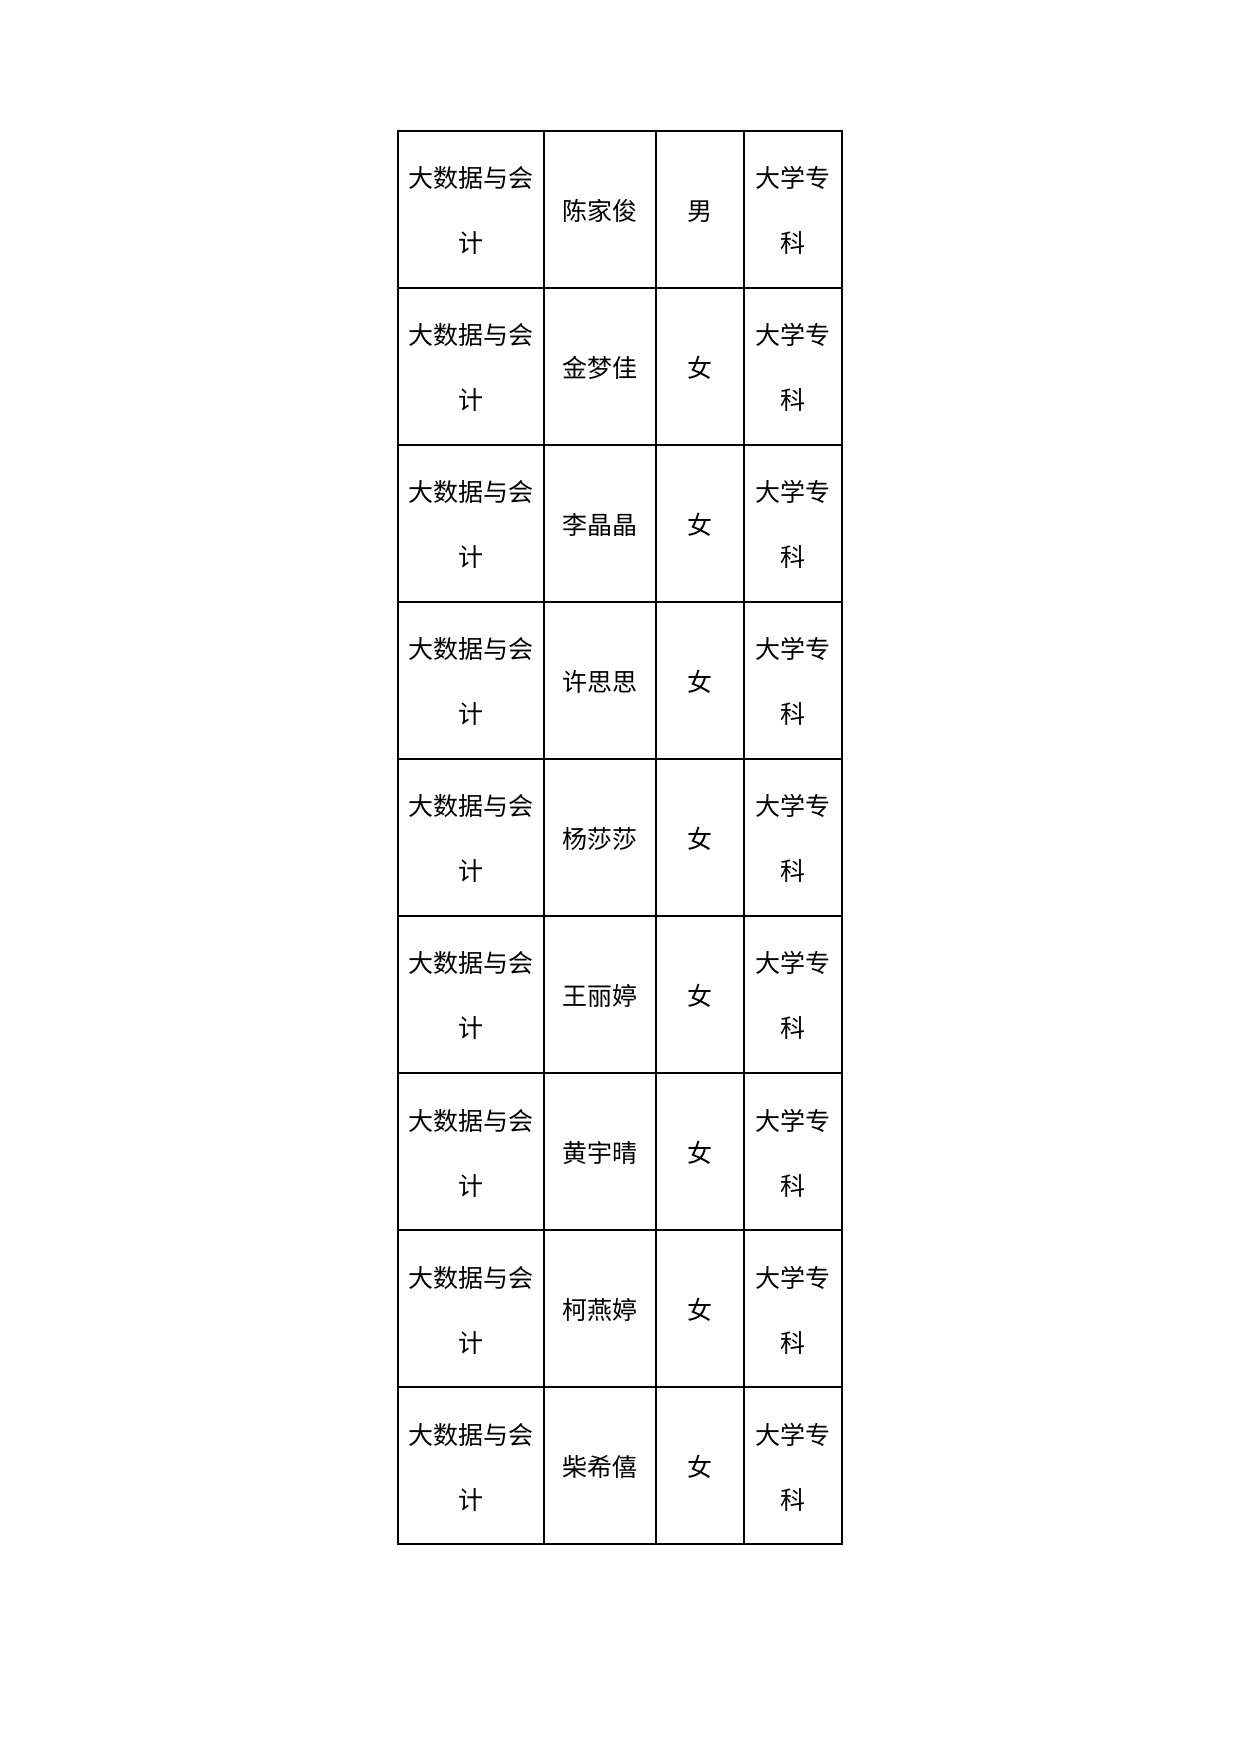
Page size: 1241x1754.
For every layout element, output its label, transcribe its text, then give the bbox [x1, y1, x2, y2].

table_cell 男 [657, 132, 743, 287]
table_cell 大数据与会计 [399, 1388, 543, 1543]
table_cell 大数据与会计 [399, 289, 543, 444]
table_cell 大数据与会计 [399, 917, 543, 1072]
table_cell 女 [657, 1074, 743, 1229]
table_cell 大学专科 [745, 1231, 841, 1386]
table_cell 大学专科 [745, 446, 841, 601]
table_cell 柴希僖 [545, 1388, 655, 1543]
table_cell 黄宇晴 [545, 1074, 655, 1229]
table_cell 女 [657, 289, 743, 444]
table_cell 王丽婷 [545, 917, 655, 1072]
table_cell 女 [657, 760, 743, 915]
table_cell 大学专科 [745, 760, 841, 915]
table_cell 陈家俊 [545, 132, 655, 287]
table_cell 大数据与会计 [399, 1231, 543, 1386]
table_cell 杨莎莎 [545, 760, 655, 915]
table_cell 金梦佳 [545, 289, 655, 444]
table_cell 大数据与会计 [399, 1074, 543, 1229]
table_cell 女 [657, 446, 743, 601]
table_cell 柯燕婷 [545, 1231, 655, 1386]
table_cell 大学专科 [745, 1388, 841, 1543]
table_cell 大数据与会计 [399, 603, 543, 758]
table_cell 女 [657, 1231, 743, 1386]
table_cell 许思思 [545, 603, 655, 758]
table_cell 大数据与会计 [399, 132, 543, 287]
table_cell 大数据与会计 [399, 446, 543, 601]
table_cell 大学专科 [745, 289, 841, 444]
table_cell 女 [657, 603, 743, 758]
table_cell 李晶晶 [545, 446, 655, 601]
table_cell 大学专科 [745, 917, 841, 1072]
table_cell 女 [657, 1388, 743, 1543]
table_cell 大学专科 [745, 603, 841, 758]
table_cell 女 [657, 917, 743, 1072]
table_cell 大学专科 [745, 132, 841, 287]
table_cell 大学专科 [745, 1074, 841, 1229]
table_cell 大数据与会计 [399, 760, 543, 915]
